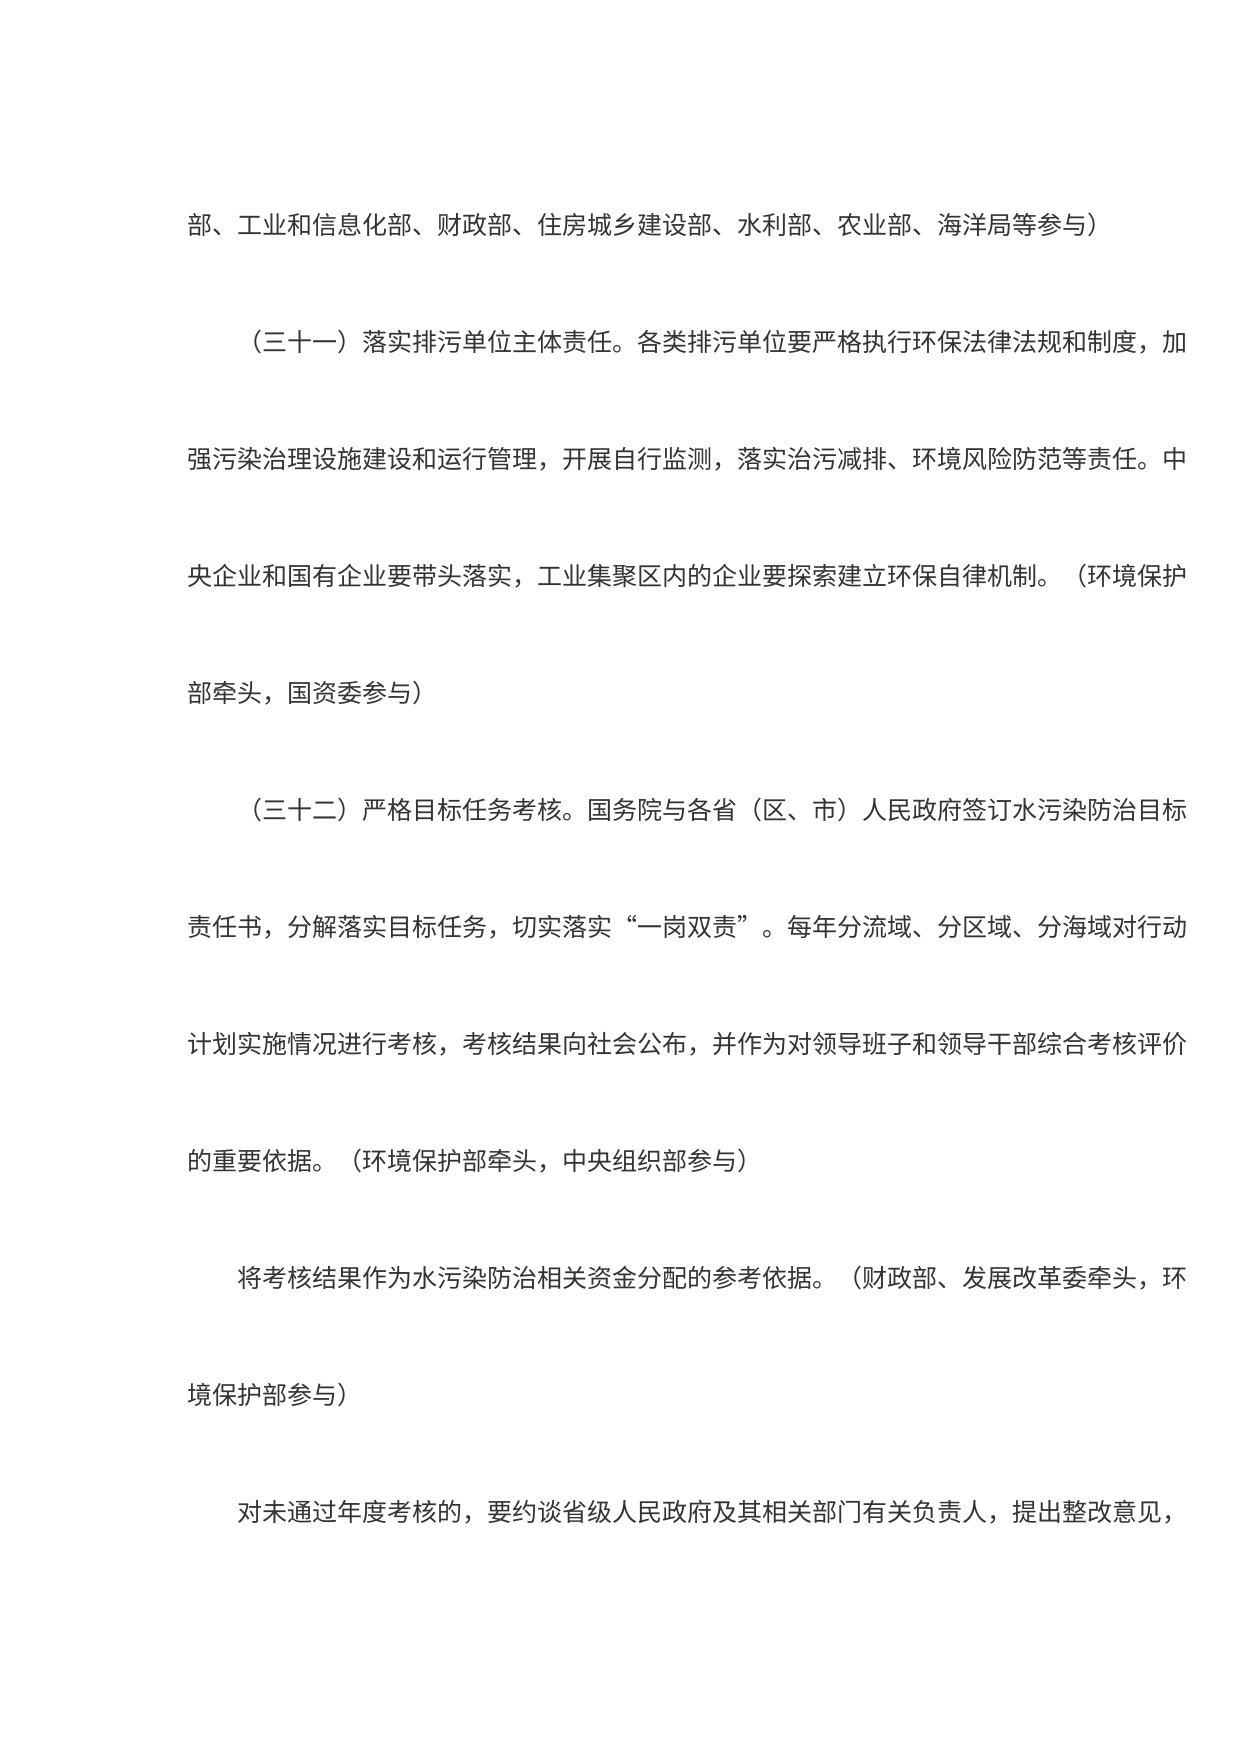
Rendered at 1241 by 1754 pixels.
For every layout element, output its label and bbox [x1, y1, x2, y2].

table_header [188, 162, 1203, 1543]
